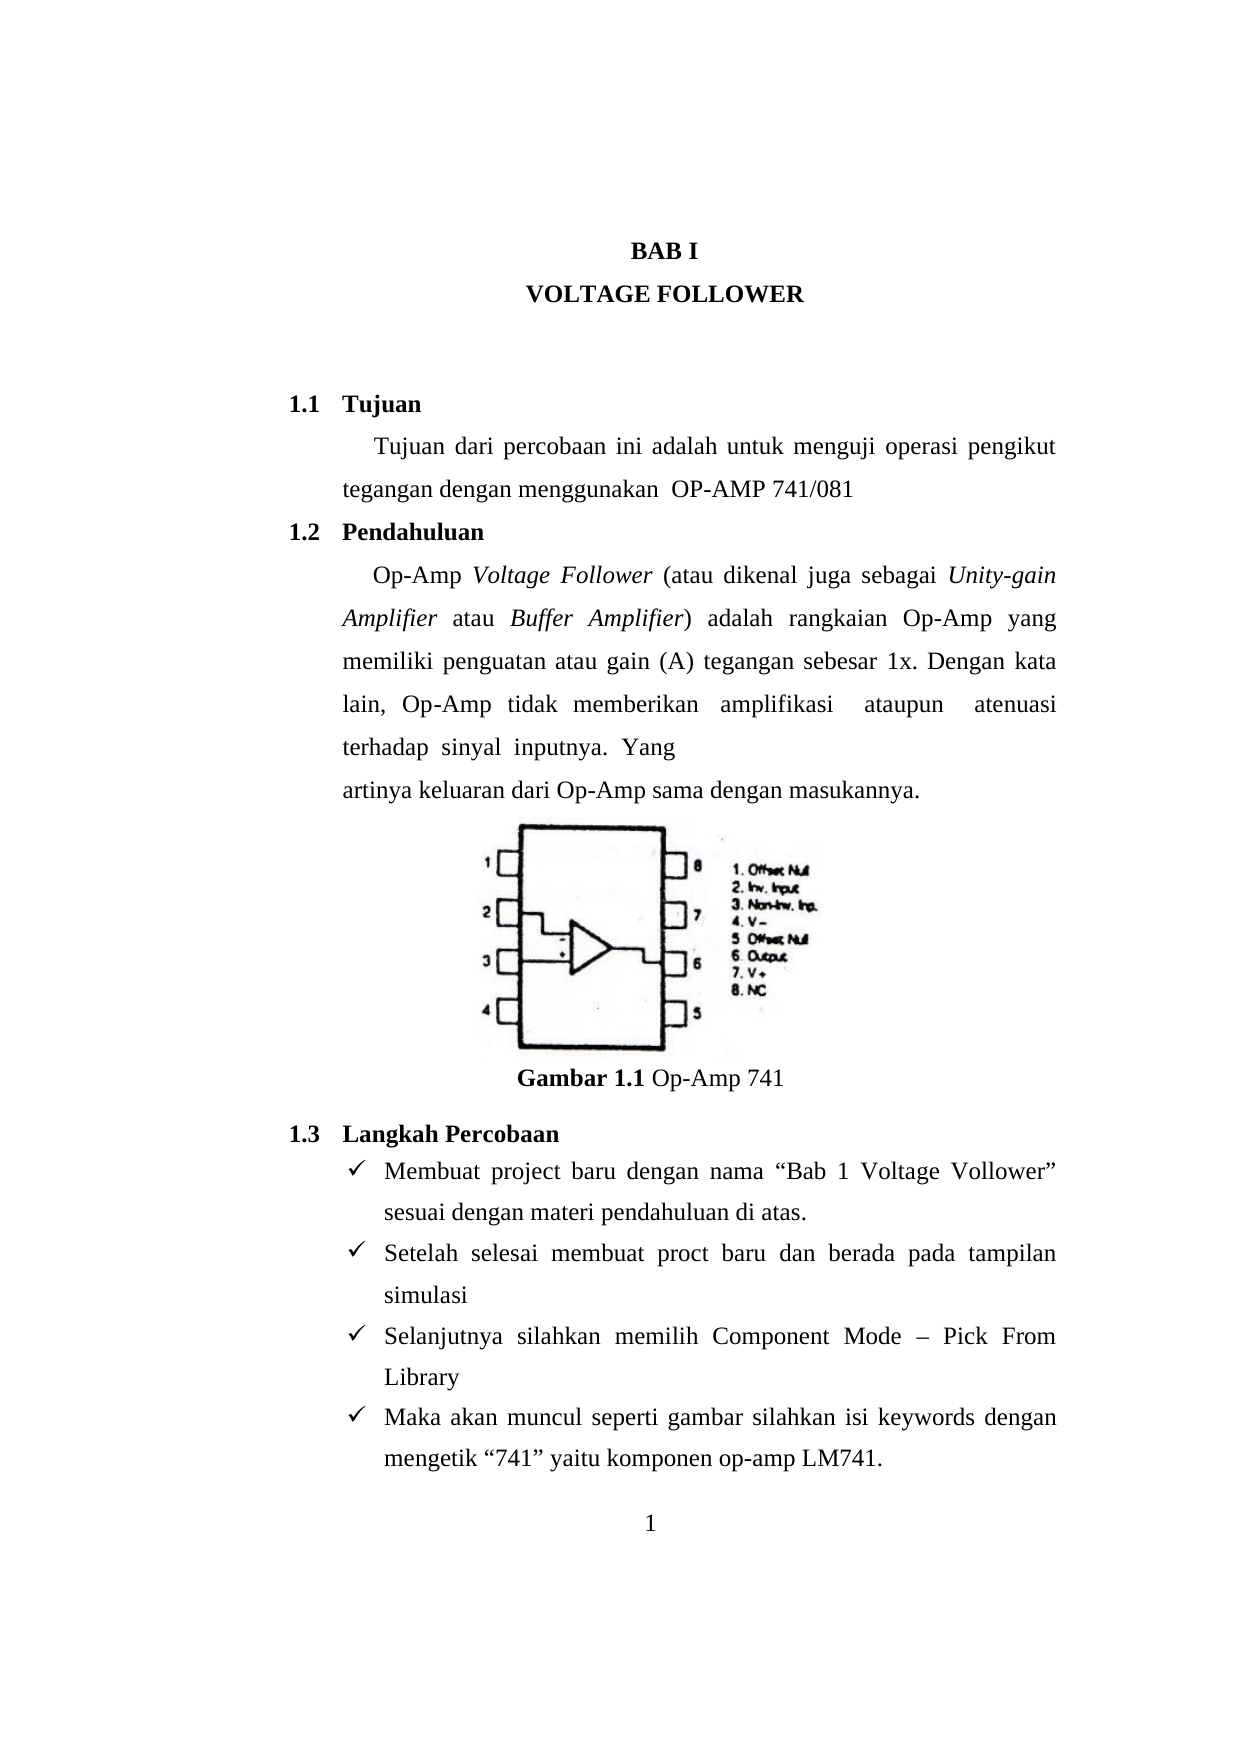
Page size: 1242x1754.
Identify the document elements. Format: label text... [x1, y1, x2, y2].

text VOLTAGE FOLLOWER [447, 279, 882, 307]
text Gambar 1.1 Op-Amp 741 [236, 1063, 1064, 1092]
text Tujuan dari percobaan ini adalah untuk menguji operasi pengikut tegangan dengan menggunakan OP-AMP 741/081 [342, 431, 1056, 503]
picture [472, 817, 821, 1061]
subtitle BAB I [446, 236, 882, 265]
list Selanjutnya silahkan memilih Component Mode – Pick From Library [346, 1321, 1056, 1391]
text artinya keluaran dari Op-Amp sama dengan masukannya. [342, 775, 1064, 802]
list Membuat project baru dengan nama “Bab 1 Voltage Vollower” sesuai dengan materi pendahuluan di atas. [346, 1156, 1056, 1225]
list Setelah selesai membuat proct baru dan berada pada tampilan simulasi [346, 1237, 1056, 1309]
text 1.2 Pendahuluan [289, 517, 1064, 546]
text 1.1 Tujuan [289, 389, 1064, 418]
list Maka akan muncul seperti gambar silahkan isi keywords dengan mengetik “741” yaitu komponen op-amp LM741. [346, 1402, 1056, 1472]
text Op-Amp Voltage Follower (atau dikenal juga sebagai Unity-gain Amplifier atau Buffer Amplifier) adalah rangkaian Op-Amp yang memiliki penguatan atau gain (A) tegangan sebesar 1x. Dengan kata lain, Op-Amp tidak memberikan amplifikasi ataupun atenuasi terhadap sinyal inputnya. Yang [342, 561, 1057, 761]
text 1.3 Langkah Percobaan [289, 1119, 1094, 1146]
